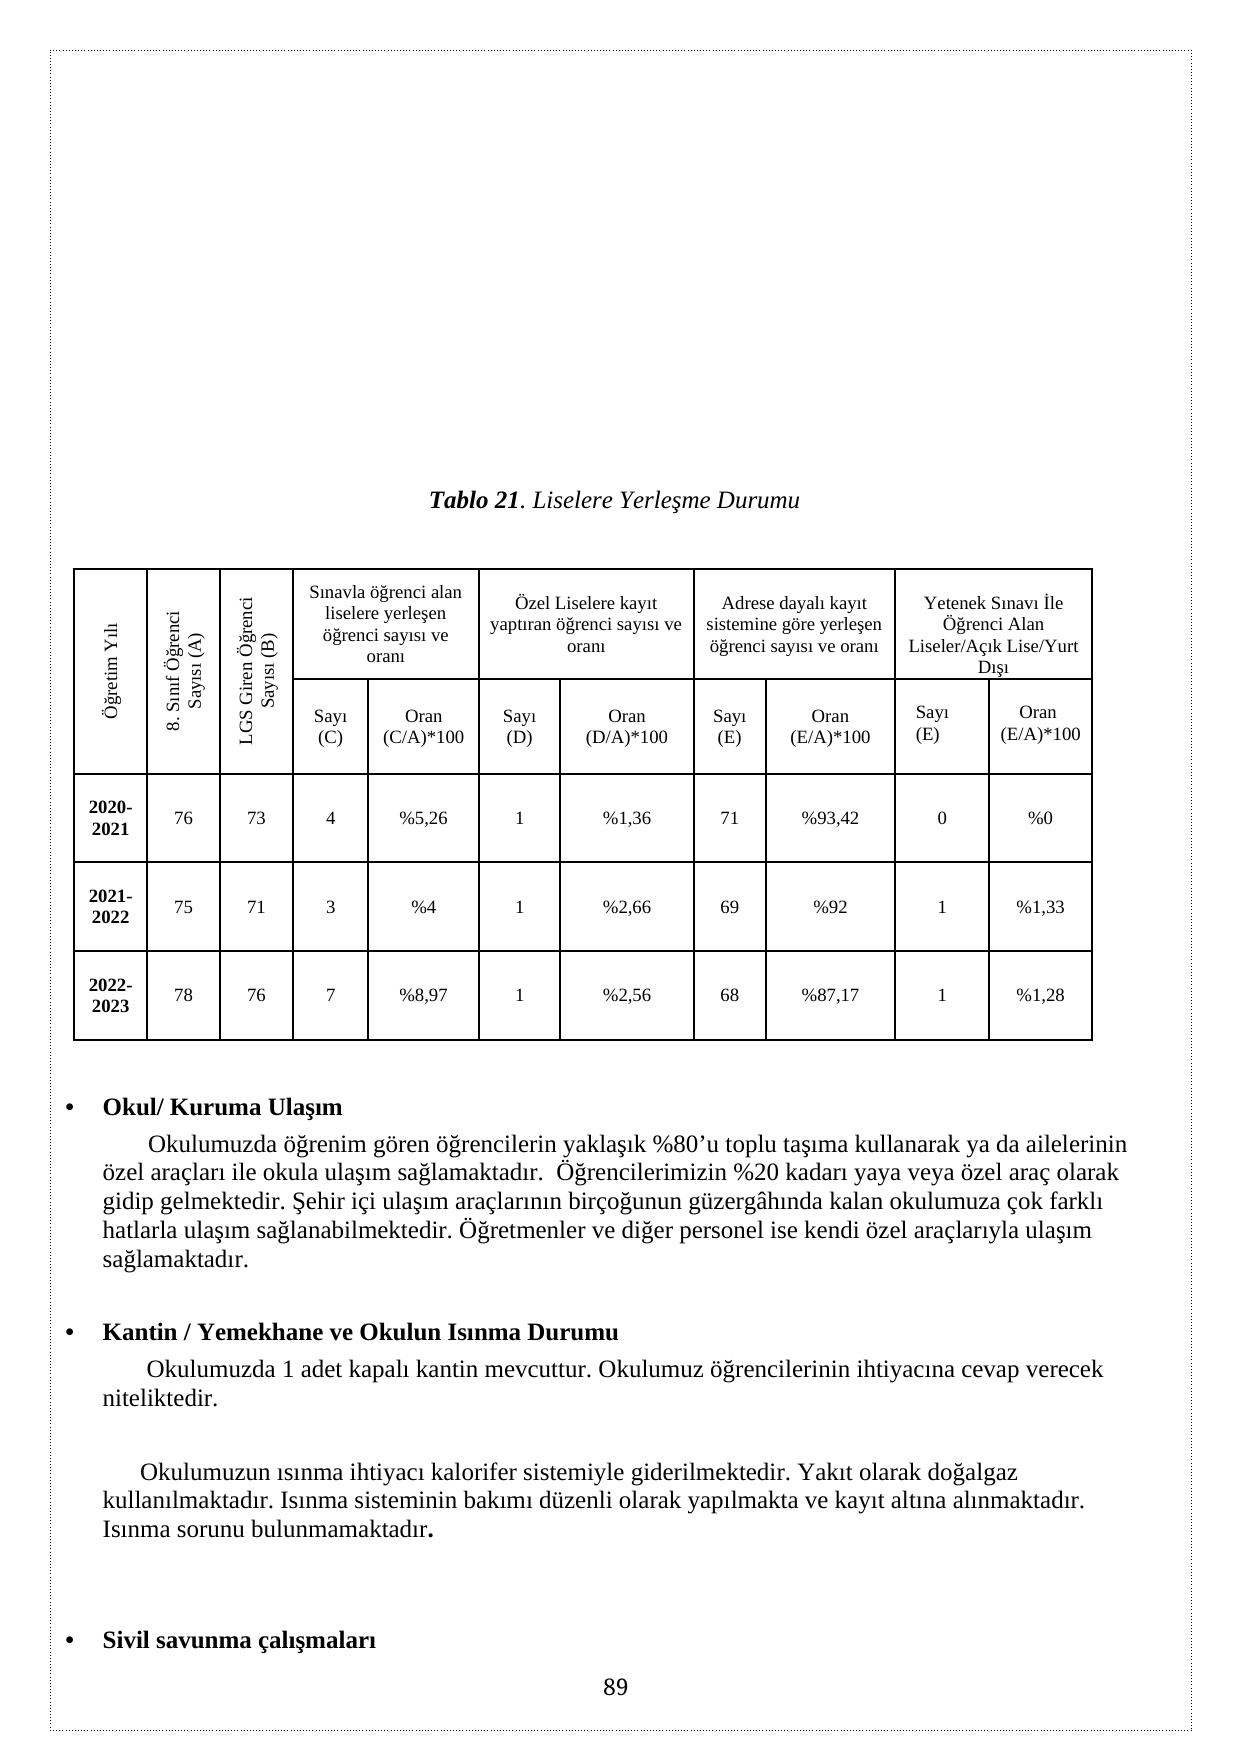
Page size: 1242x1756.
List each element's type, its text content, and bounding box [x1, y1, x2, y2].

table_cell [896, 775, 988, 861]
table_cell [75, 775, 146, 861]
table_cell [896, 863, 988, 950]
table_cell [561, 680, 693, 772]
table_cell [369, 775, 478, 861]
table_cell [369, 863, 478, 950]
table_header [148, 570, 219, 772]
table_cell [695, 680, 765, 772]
subtitle Okulumuzda 1 adet kapalı kantin mevcuttur. Okulumuz öğrencilerinin ihtiyacına cevap verecek niteliktedir. [65, 1354, 1158, 1412]
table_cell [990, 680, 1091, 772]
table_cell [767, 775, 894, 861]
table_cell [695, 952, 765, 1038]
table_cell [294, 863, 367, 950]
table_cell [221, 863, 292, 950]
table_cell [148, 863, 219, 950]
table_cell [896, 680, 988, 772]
subtitle • Kantin / Yemekhane ve Okulun Isınma Durumu [65, 1317, 1158, 1346]
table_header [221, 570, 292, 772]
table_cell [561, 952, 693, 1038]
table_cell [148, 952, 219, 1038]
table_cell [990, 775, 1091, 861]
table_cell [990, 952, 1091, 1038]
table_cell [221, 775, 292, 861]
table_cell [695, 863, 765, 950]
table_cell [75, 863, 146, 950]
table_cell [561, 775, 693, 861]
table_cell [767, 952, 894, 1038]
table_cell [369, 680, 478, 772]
subtitle • Okul/ Kuruma Ulaşım [65, 1092, 1158, 1121]
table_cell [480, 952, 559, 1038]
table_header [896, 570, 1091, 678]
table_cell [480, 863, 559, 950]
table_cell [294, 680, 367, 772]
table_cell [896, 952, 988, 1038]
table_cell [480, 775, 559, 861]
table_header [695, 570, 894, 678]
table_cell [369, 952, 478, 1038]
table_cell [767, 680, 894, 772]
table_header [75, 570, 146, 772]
subtitle Okulumuzda öğrenim gören öğrencilerin yaklaşık %80’u toplu taşıma kullanarak ya da ailelerinin özel araçları ile okula ulaşım sağlamaktadır. Öğrencilerimizin %20 kadarı yaya veya özel araç olarak gidip gelmektedir. Şehir içi ulaşım araçlarının birçoğunun güzergâhında kalan okulumuza çok farklı hatlarla ulaşım sağlanabilmektedir. Öğretmenler ve diğer personel ise kendi özel araçlarıyla ulaşım sağlamaktadır. [102, 1129, 1158, 1272]
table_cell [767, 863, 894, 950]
subtitle • Sivil savunma çalışmaları [65, 1625, 1158, 1654]
text Tablo 21. Liselere Yerleşme Durumu [73, 485, 1158, 514]
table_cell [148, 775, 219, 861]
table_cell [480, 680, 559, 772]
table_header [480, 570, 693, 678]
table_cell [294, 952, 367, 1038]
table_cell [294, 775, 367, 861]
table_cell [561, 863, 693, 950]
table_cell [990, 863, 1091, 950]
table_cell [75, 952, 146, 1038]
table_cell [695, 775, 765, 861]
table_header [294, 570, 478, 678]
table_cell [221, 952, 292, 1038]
subtitle Okulumuzun ısınma ihtiyacı kalorifer sistemiyle giderilmektedir. Yakıt olarak doğalgaz kullanılmaktadır. Isınma sisteminin bakımı düzenli olarak yapılmakta ve kayıt altına alınmaktadır. Isınma sorunu bulunmamaktadır. [102, 1457, 1158, 1543]
